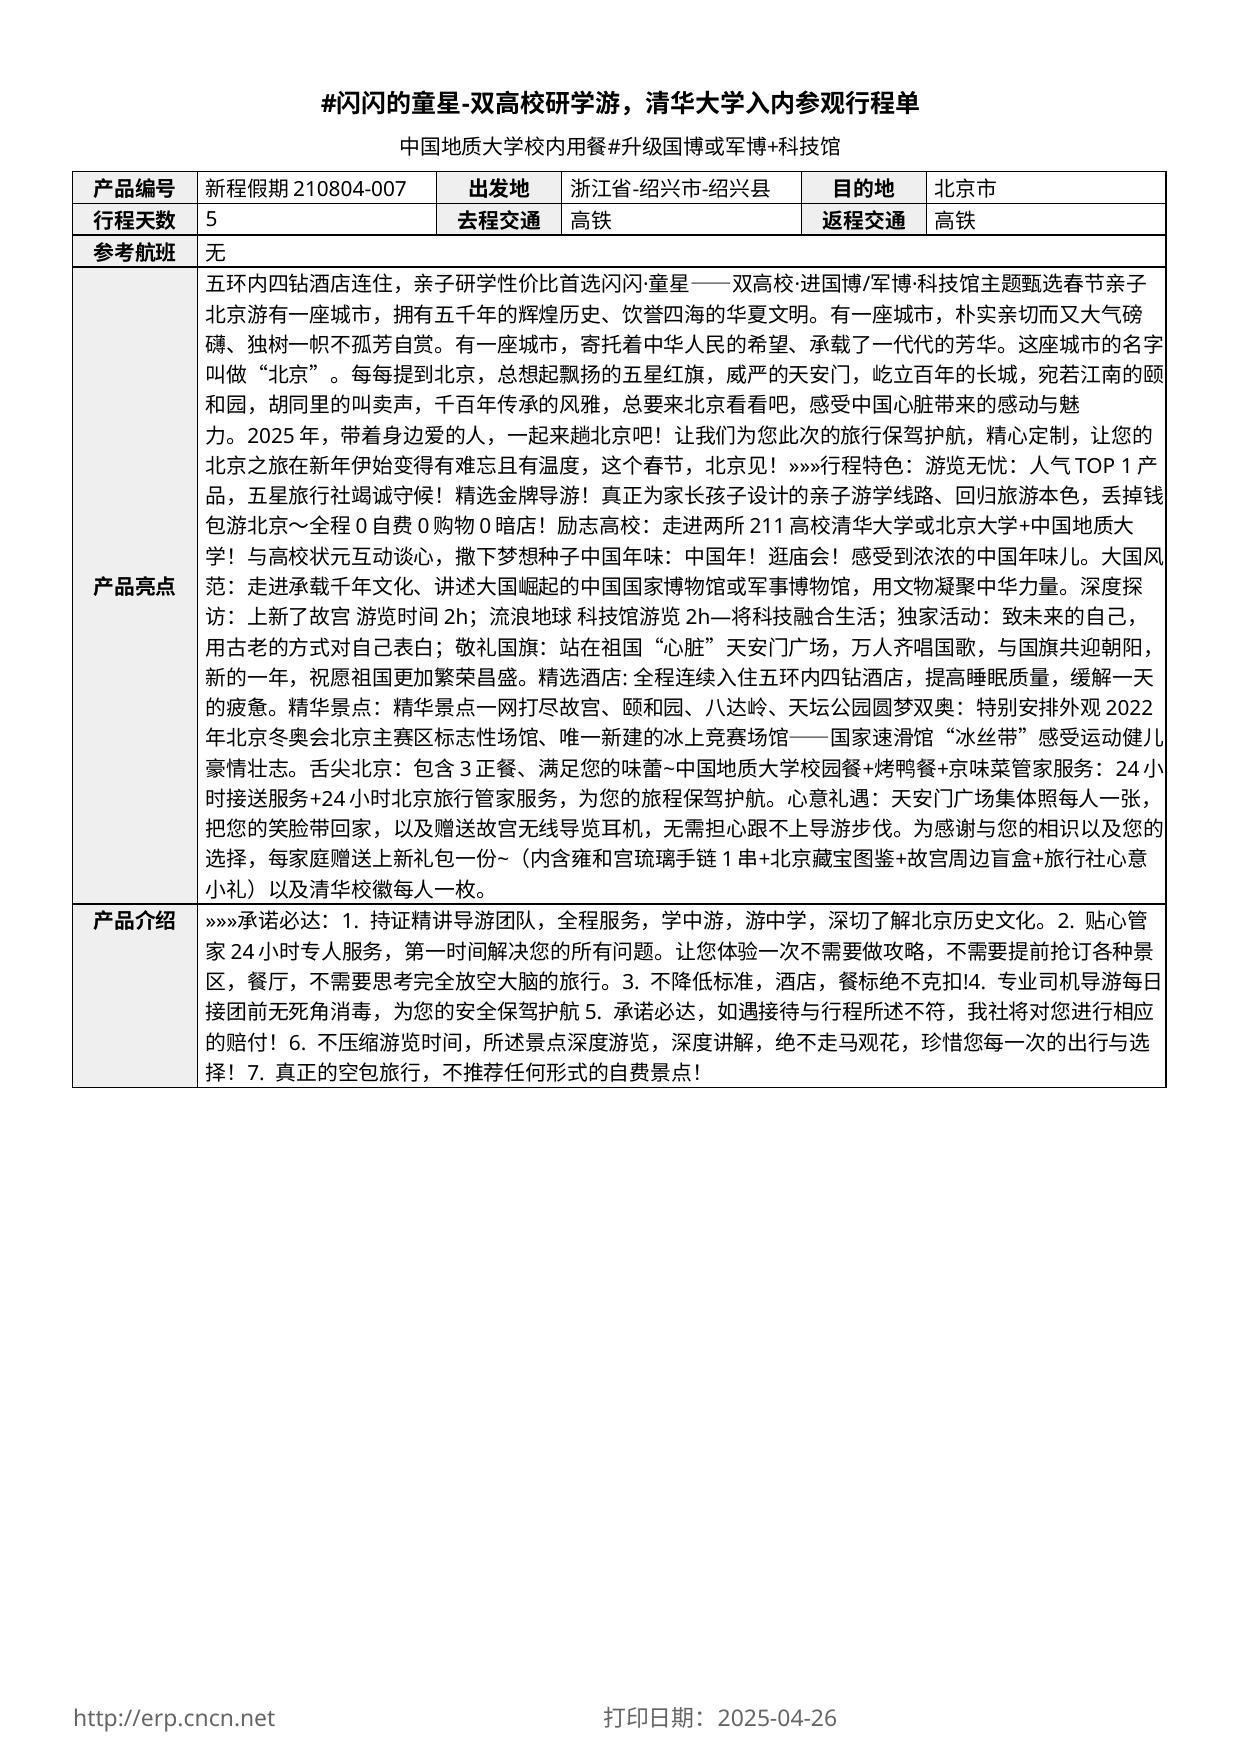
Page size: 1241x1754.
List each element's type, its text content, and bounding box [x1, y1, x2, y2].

table_cell 高铁 [562, 204, 801, 234]
table_cell 返程交通 [802, 204, 926, 234]
table_cell 5 [198, 204, 436, 234]
table_cell »»»承诺必达： [198, 905, 1165, 1087]
table_cell 五环内四钻酒店连住，亲子研学性价比首选 [198, 268, 1165, 903]
table_header 产品编号 [73, 172, 197, 203]
table_cell 行程天数 [73, 204, 197, 234]
table_header 出发地 [437, 172, 561, 203]
table_cell 高铁 [927, 204, 1165, 234]
table_header 浙江省-绍兴市-绍兴县 [562, 172, 801, 203]
table_cell 产品介绍 [73, 905, 197, 1087]
table_cell 参考航班 [73, 236, 197, 266]
table_header 北京市 [927, 172, 1165, 203]
table_cell 产品亮点 [73, 268, 197, 903]
table_cell 去程交通 [437, 204, 561, 234]
text 中国地质大学校内用餐#升级国博或军博+科技馆 [73, 130, 1167, 160]
table_header 新程假期210804-007 [198, 172, 436, 203]
text #闪闪的童星-双高校研学游，清华大学入内参观行程单 [73, 83, 1167, 119]
table_cell 无 [198, 236, 1165, 266]
table_header 目的地 [802, 172, 926, 203]
